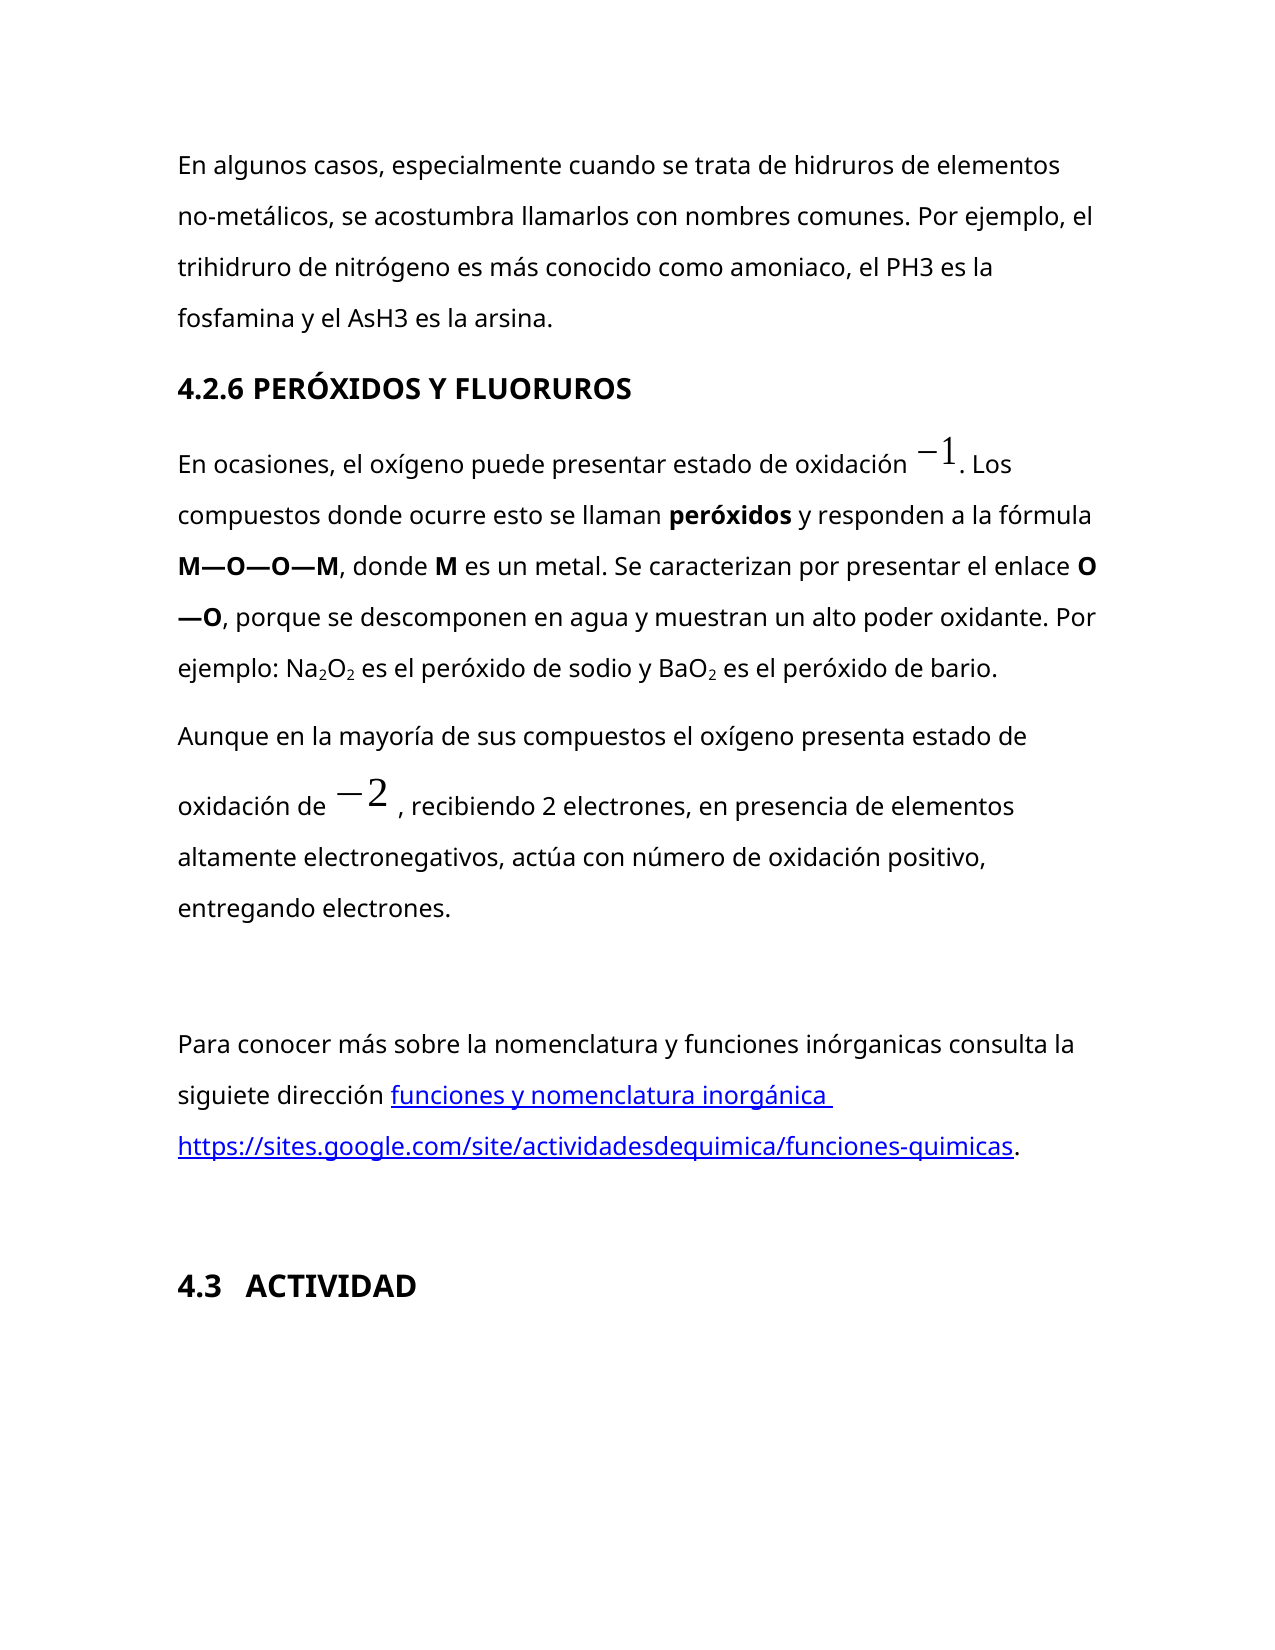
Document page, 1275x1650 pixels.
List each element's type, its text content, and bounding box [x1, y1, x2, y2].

text Para conocer más sobre la nomenclatura y funciones inórganicas consulta la siguiete dirección funciones y nomenclatura inorgánica https://sites.google.com/site/actividadesdequimica/funciones-quimicas. [177, 1026, 1098, 1163]
text En algunos casos, especialmente cuando se trata de hidruros de elementos no-metálicos, se acostumbra llamarlos con nombres comunes. Por ejemplo, el trihidruro de nitrógeno es más conocido como amoniaco, el PH3 es la fosfamina y el AsH3 es la arsina. [177, 148, 1098, 335]
text Aunque en la mayoría de sus compuestos el oxígeno presenta estado de oxidación de , recibiendo 2 electrones, en presencia de elementos altamente electronegativos, actúa con número de oxidación positivo, entregando electrones. [177, 719, 1098, 925]
subtitle ACTIVIDAD [177, 1264, 1098, 1307]
subtitle Peróxidos y fluoruros [177, 368, 1098, 408]
text En ocasiones, el oxígeno puede presentar estado de oxidación . Los compuestos donde ocurre esto se llaman peróxidos y responden a la fórmula M—O—O—M, donde M es un metal. Se caracterizan por presentar el enlace O—O, porque se descomponen en agua y muestran un alto poder oxidante. Por ejemplo: Na2O2 es el peróxido de sodio y BaO2 es el peróxido de bario. [177, 428, 1098, 685]
